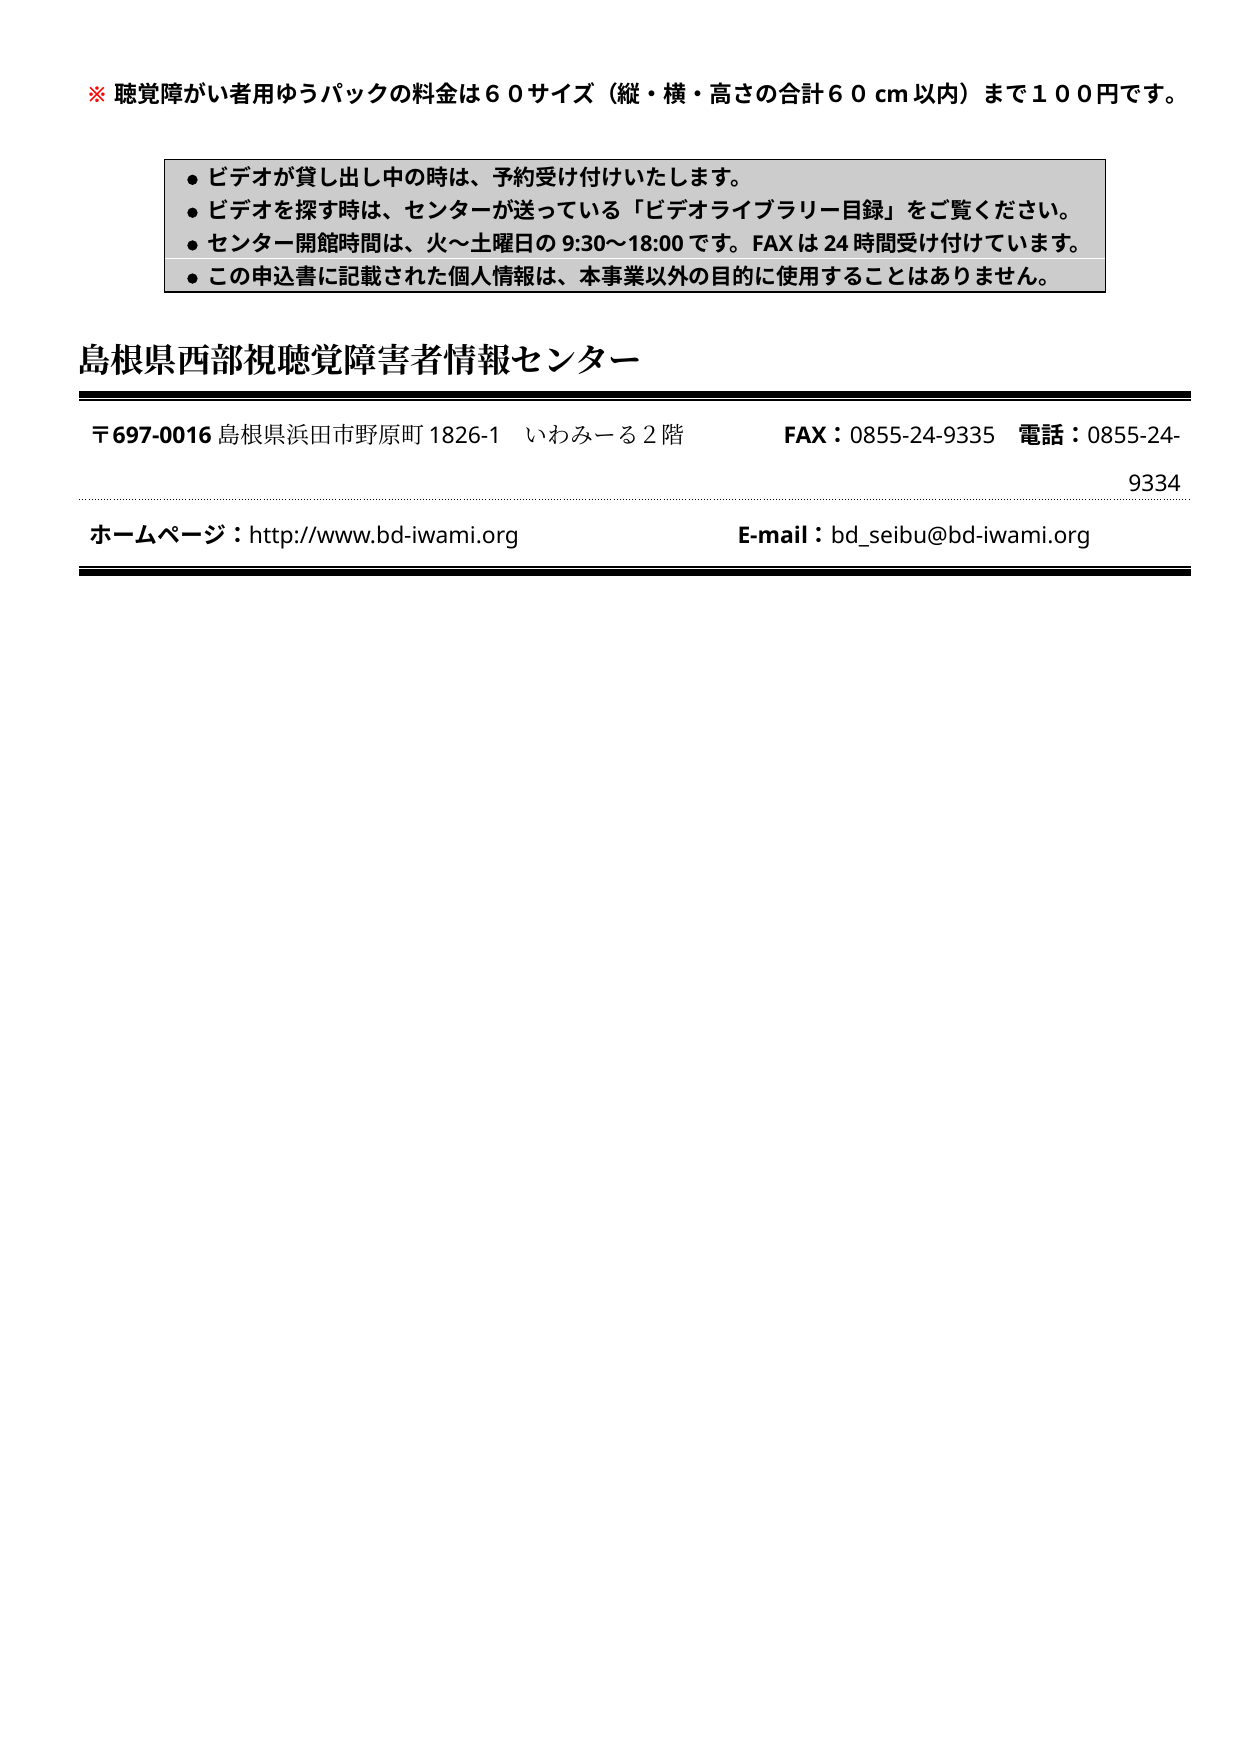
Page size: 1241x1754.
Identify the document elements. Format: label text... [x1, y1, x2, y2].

table_header ビデオが貸し出し中の時は、予約受け付けいたします。 [165, 160, 1105, 193]
table_header 〒697-0016 島根県浜田市野原町1826-1 いわみーる２階 [79, 401, 727, 499]
table_cell E-mail：bd_seibu@bd-iwami.org [727, 499, 1191, 566]
table_cell センター開館時間は、火～土曜日の9:30～18:00です。FAXは24時間受け付けています。 [165, 226, 1105, 258]
list 聴覚障がい者用ゆうパックの料金は６０サイズ（縦・横・高さの合計６０cm以内）まで１００円です。 [88, 60, 1182, 126]
table_header FAX：0855-24-9335 電話：0855-24-9334 [727, 401, 1191, 499]
text 島根県西部視聴覚障害者情報センター [77, 325, 1190, 391]
table_cell ホームページ：http://www.bd-iwami.org [79, 499, 727, 566]
table_cell ビデオを探す時は、センターが送っている「ビデオライブラリー目録」をご覧ください。 [165, 193, 1105, 226]
table_cell この申込書に記載された個人情報は、本事業以外の目的に使用することはありません。 [165, 259, 1105, 291]
